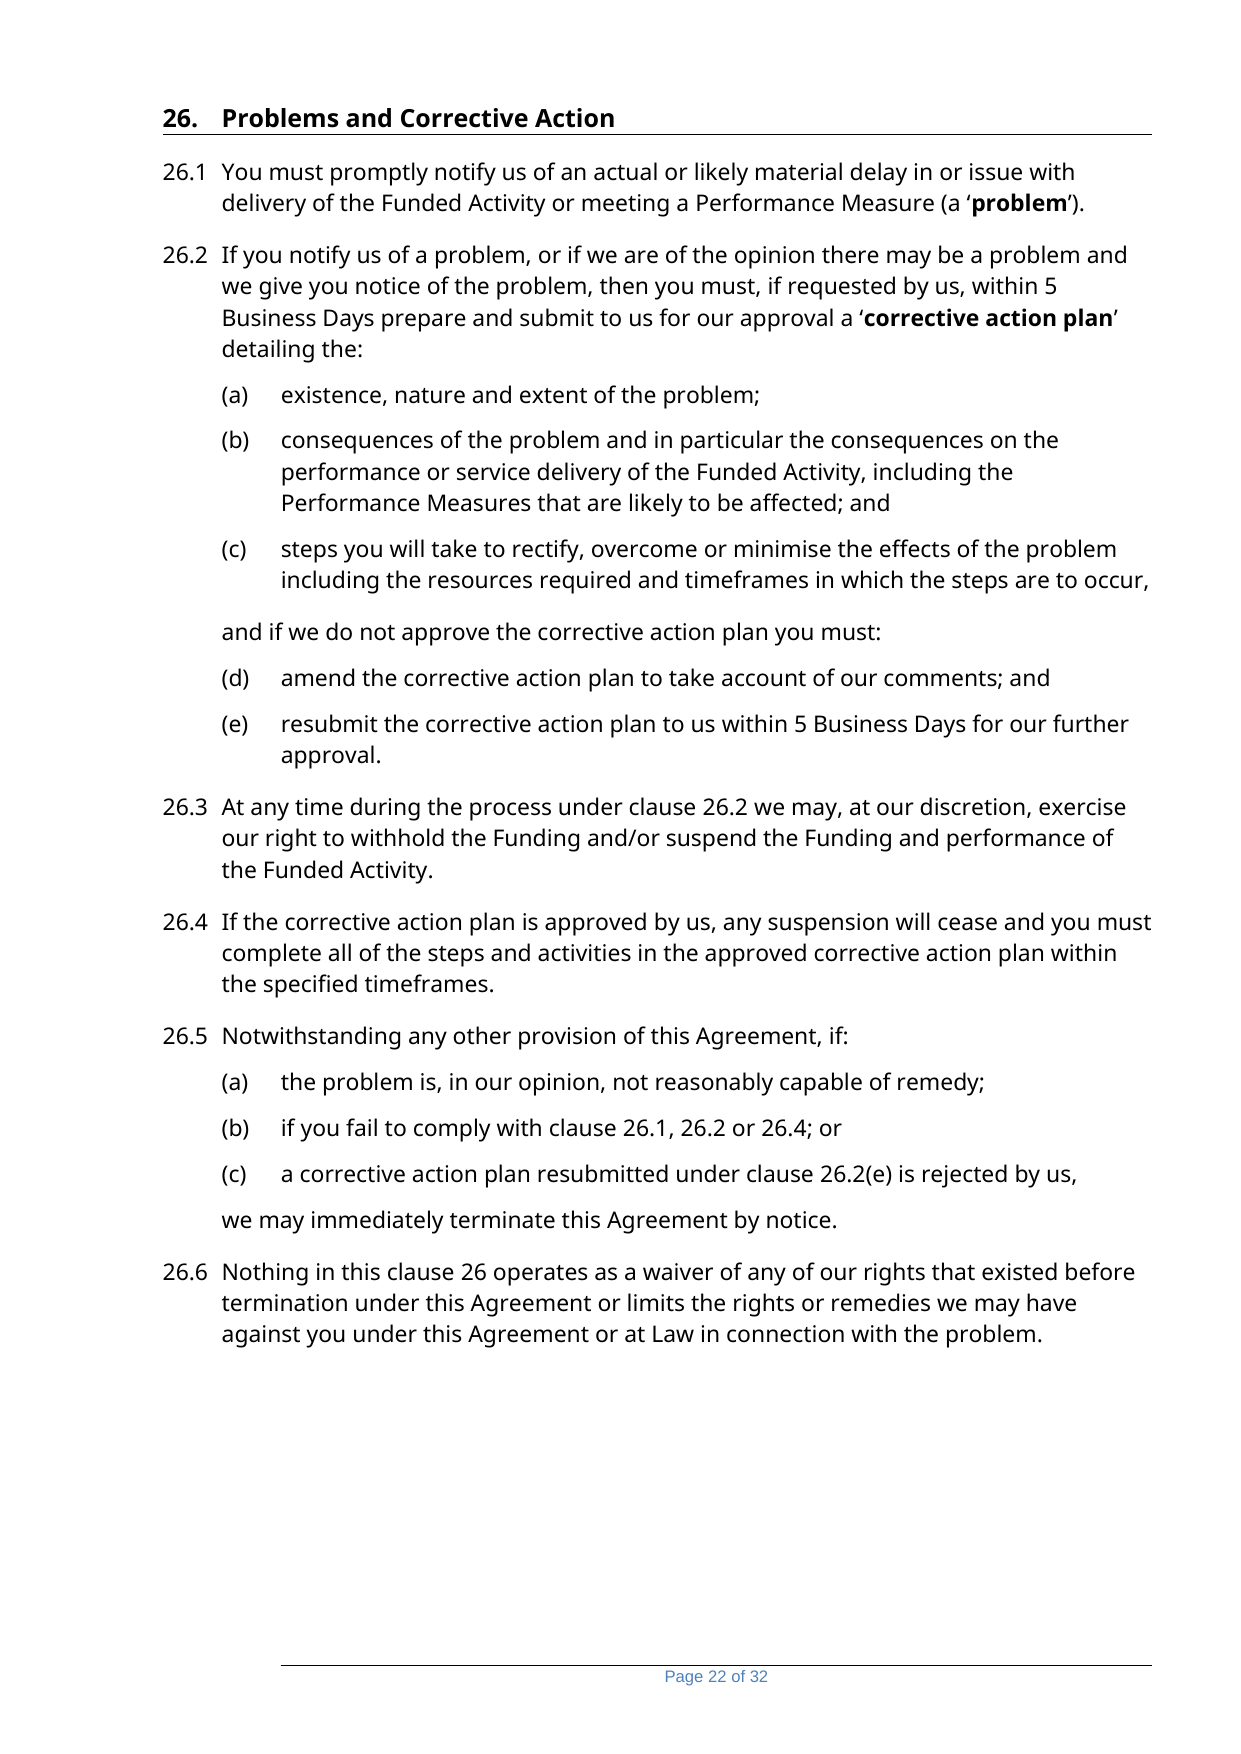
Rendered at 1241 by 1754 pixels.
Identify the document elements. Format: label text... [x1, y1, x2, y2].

list At any time during the process under clause 26.2 we may, at our discretion, exercise our right to withhold the Funding and/or suspend the Funding and performance of the Funded Activity. [162, 791, 1152, 885]
text the problem is, in our opinion, not reasonably capable of remedy; [221, 1066, 1152, 1097]
list You must promptly notify us of an actual or likely material delay in or issue with delivery of the Funded Activity or meeting a Performance Measure (a ‘problem’). [162, 156, 1152, 218]
text a corrective action plan resubmitted under clause 26.2(e) is rejected by us, [221, 1158, 1152, 1189]
list Nothing in this clause 26 operates as a waiver of any of our rights that existed before termination under this Agreement or limits the rights or remedies we may have against you under this Agreement or at Law in connection with the problem. [162, 1256, 1152, 1349]
text we may immediately terminate this Agreement by notice. [221, 1203, 1152, 1235]
text consequences of the problem and in particular the consequences on the performance or service delivery of the Funded Activity, including the Performance Measures that are likely to be affected; and [221, 424, 1152, 518]
text amend the corrective action plan to take account of our comments; and [221, 662, 1152, 693]
text steps you will take to rectify, overcome or minimise the effects of the problem including the resources required and timeframes in which the steps are to occur, [221, 533, 1152, 595]
text existence, nature and extent of the problem; [221, 378, 1152, 410]
list and if we do not approve the corrective action plan you must: [221, 616, 1152, 647]
list If the corrective action plan is approved by us, any suspension will cease and you must complete all of the steps and activities in the approved corrective action plan within the specified timeframes. [162, 906, 1152, 999]
list If you notify us of a problem, or if we are of the opinion there may be a problem and we give you notice of the problem, then you must, if requested by us, within 5 Business Days prepare and submit to us for our approval a ‘corrective action plan’ detailing the: [162, 239, 1152, 364]
text Problems and Corrective Action [162, 100, 1152, 135]
text if you fail to comply with clause 26.1, 26.2 or 26.4; or [221, 1112, 1152, 1143]
text resubmit the corrective action plan to us within 5 Business Days for our further approval. [221, 708, 1152, 770]
list Notwithstanding any other provision of this Agreement, if: [162, 1020, 1152, 1051]
